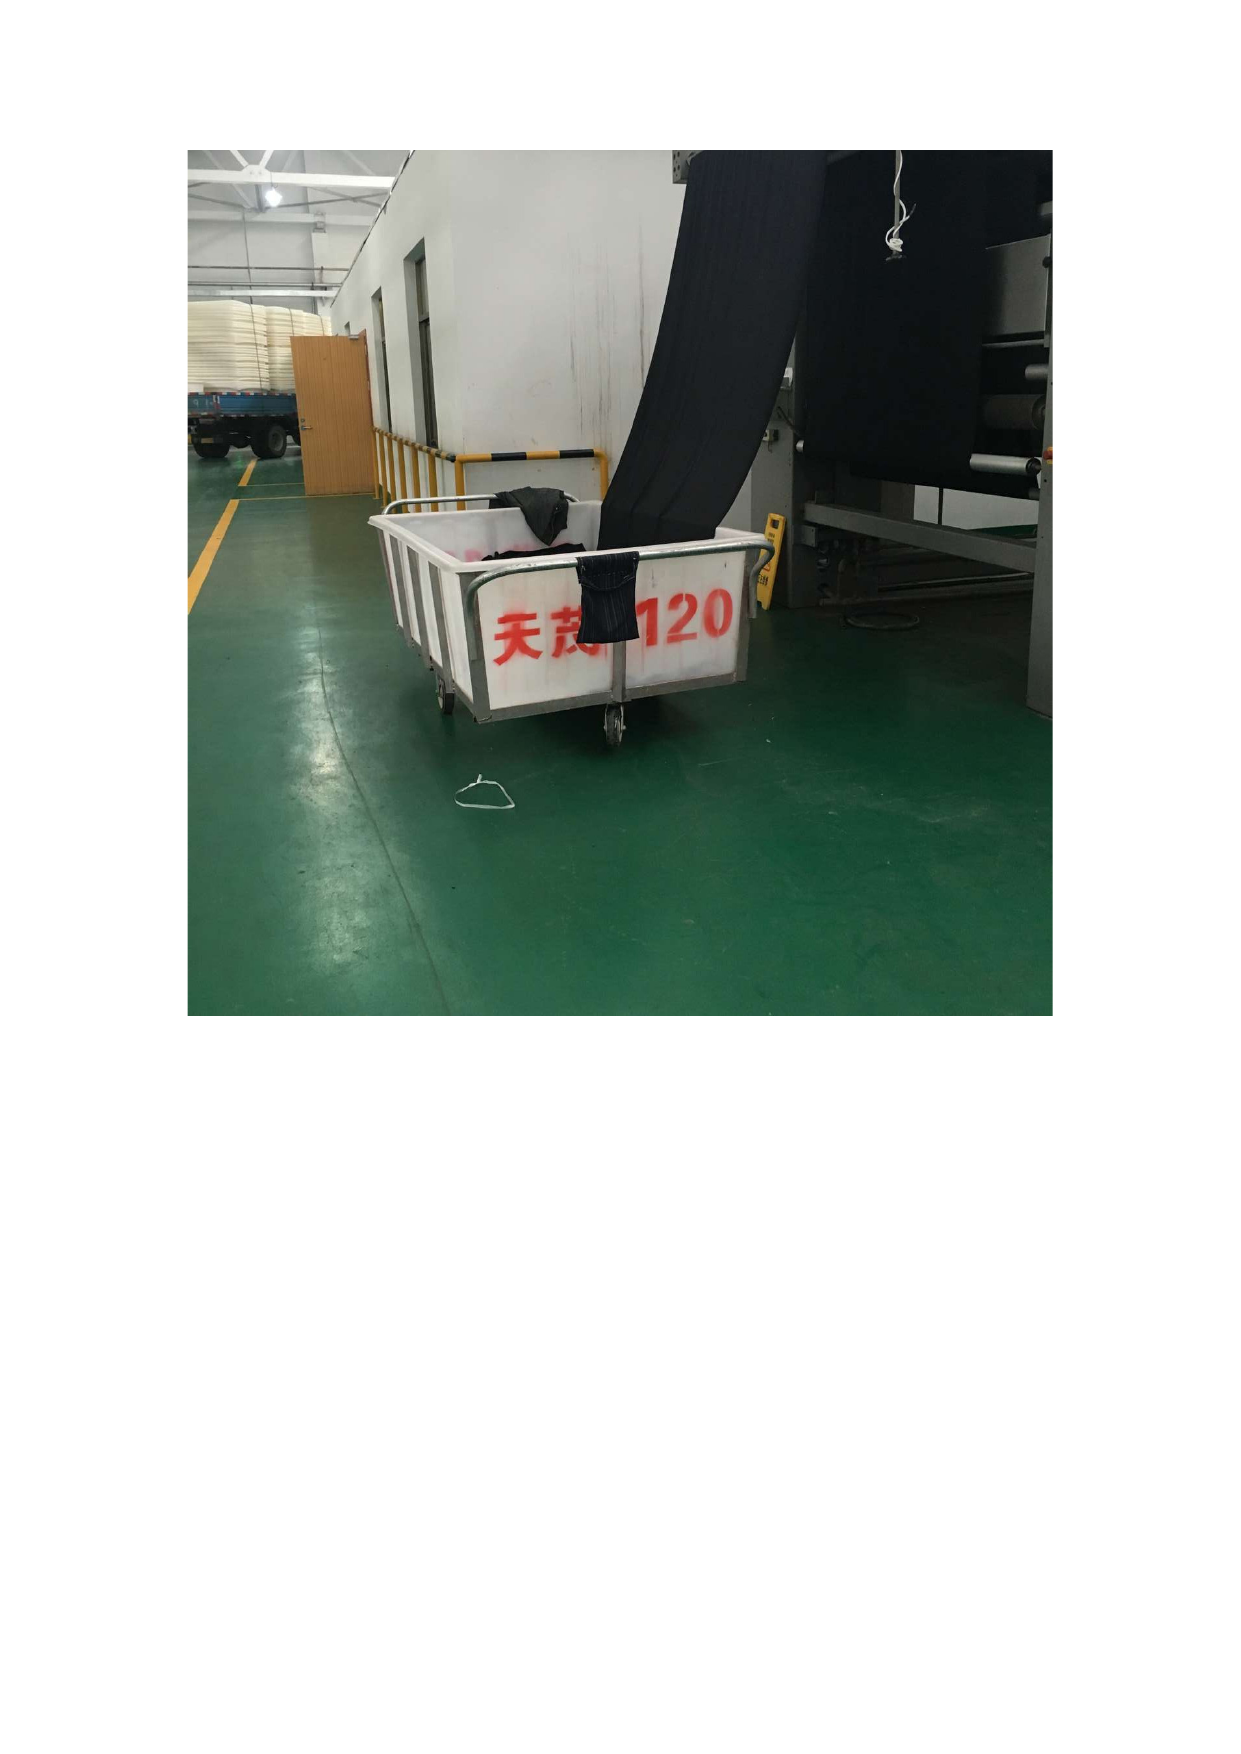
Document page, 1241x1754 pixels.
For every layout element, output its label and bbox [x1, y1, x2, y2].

picture [187, 150, 1053, 1016]
